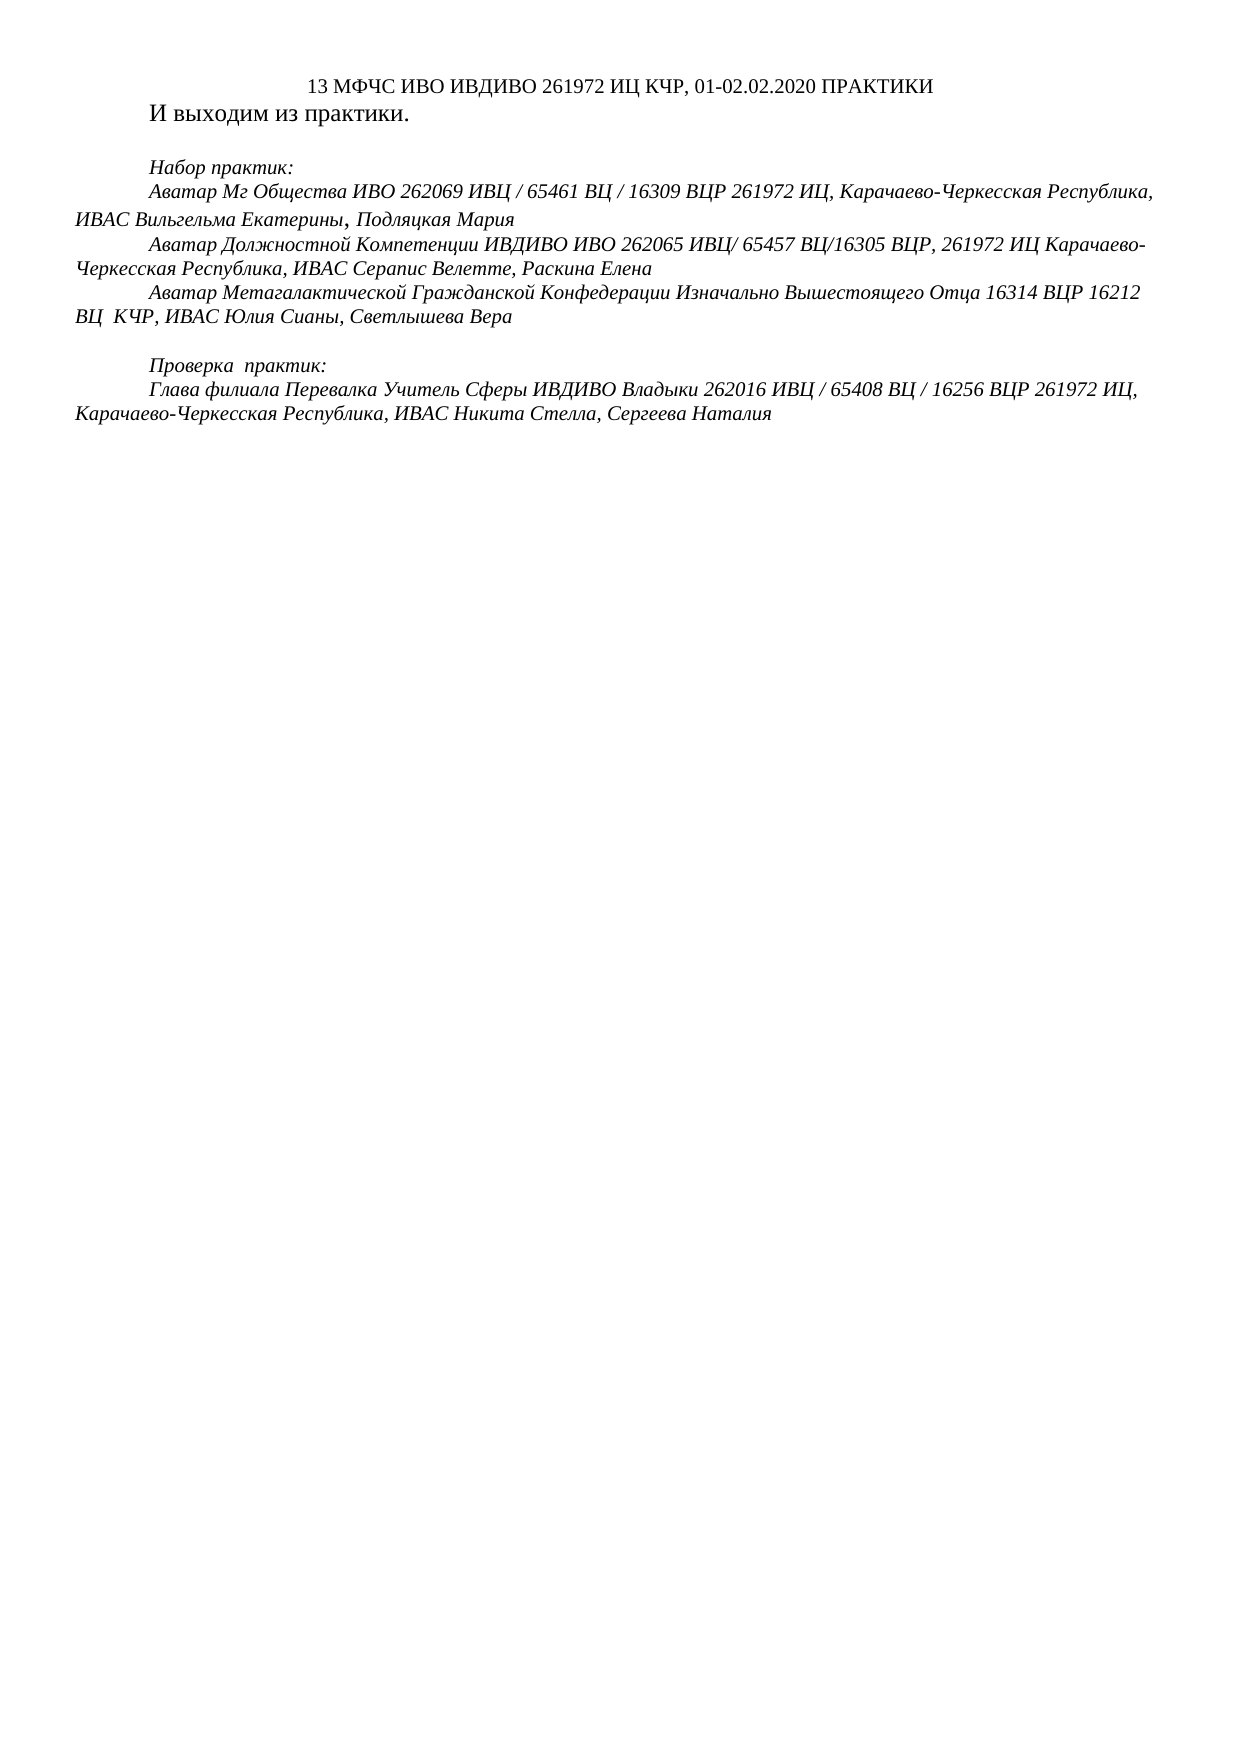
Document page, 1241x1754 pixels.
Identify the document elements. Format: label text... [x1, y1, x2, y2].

text Аватар Должностной Компетенции ИВДИВО ИВО 262065 ИВЦ/ 65457 ВЦ/16305 ВЦР, 261972 ИЦ Карачаево-Черкесская Республика, ИВАС Серапис Велетте, Раскина Елена [75, 232, 1165, 280]
text Глава филиала Перевалка Учитель Сферы ИВДИВО Владыки 262016 ИВЦ / 65408 ВЦ / 16256 ВЦР 261972 ИЦ, Карачаево-Черкесская Республика, ИВАС Никита Стелла, Сергеева Наталия [75, 377, 1165, 453]
text Аватар Мг Общества ИВО 262069 ИВЦ / 65461 ВЦ / 16309 ВЦР 261972 ИЦ, Карачаево-Черкесская Республика, ИВАС Вильгельма Екатерины, Подляцкая Мария [75, 179, 1165, 232]
text Проверка практик: [75, 352, 1165, 377]
text Набор практик: [75, 155, 1165, 179]
text Аватар Метагалактической Гражданской Конфедерации Изначально Вышестоящего Отца 16314 ВЦР 16212 ВЦ КЧР, ИВАС Юлия Сианы, Светлышева Вера [75, 280, 1165, 328]
text И выходим из практики. [75, 98, 1165, 127]
